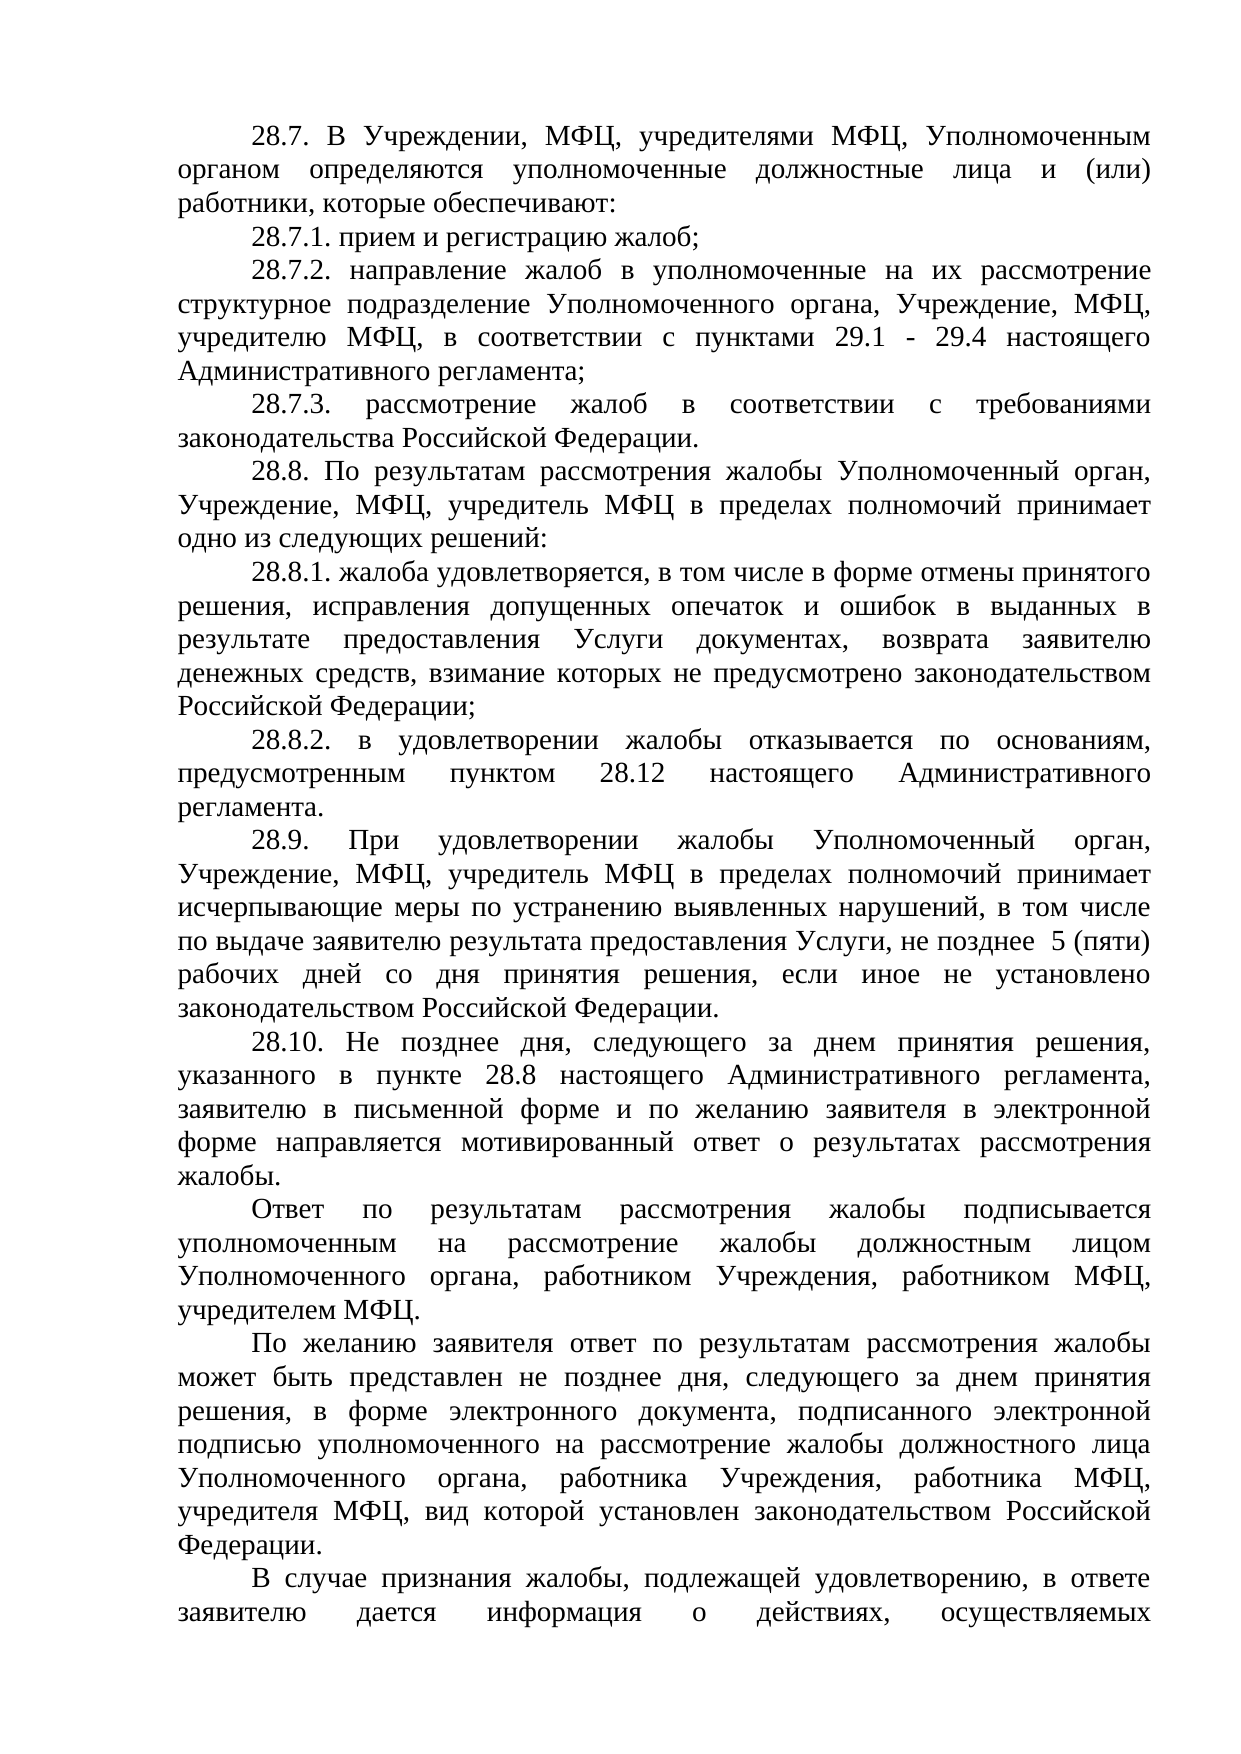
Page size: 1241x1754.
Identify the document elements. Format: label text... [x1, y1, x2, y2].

text 28.9. При удовлетворении жалобы Уполномоченный орган, Учреждение, МФЦ, учредитель МФЦ в пределах полномочий принимает исчерпывающие меры по устранению выявленных нарушений, в том числе по выдаче заявителю результата предоставления Услуги, не позднее 5 (пяти) рабочих дней со дня принятия решения, если иное не установлено законодательством Российской Федерации. [177, 822, 1152, 1024]
text 28.7.3. рассмотрение жалоб в соответствии с требованиями законодательства Российской Федерации. [177, 386, 1152, 453]
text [177, 1560, 1152, 1627]
text 28.7. В Учреждении, МФЦ, учредителями МФЦ, Уполномоченным органом определяются уполномоченные должностные лица и (или) работники, которые обеспечивают: [177, 118, 1152, 219]
text 28.7.2. направление жалоб в уполномоченные на их рассмотрение структурное подразделение Уполномоченного органа, Учреждение, МФЦ, учредителю МФЦ, в соответствии с пунктами 29.1 - 29.4 настоящего Административного регламента; [177, 252, 1152, 386]
text 28.10. Не позднее дня, следующего за днем принятия решения, указанного в пункте 28.8 настоящего Административного регламента, заявителю в письменной форме и по желанию заявителя в электронной форме направляется мотивированный ответ о результатах рассмотрения жалобы. [177, 1024, 1152, 1191]
text По желанию заявителя ответ по результатам рассмотрения жалобы может быть представлен не позднее дня, следующего за днем принятия решения, в форме электронного документа, подписанного электронной подписью уполномоченного на рассмотрение жалобы должностного лица Уполномоченного органа, работника Учреждения, работника МФЦ, учредителя МФЦ, вид которой установлен законодательством Российской Федерации. [177, 1326, 1152, 1560]
text Ответ по результатам рассмотрения жалобы подписывается уполномоченным на рассмотрение жалобы должностным лицом Уполномоченного органа, работником Учреждения, работником МФЦ, учредителем МФЦ. [177, 1191, 1152, 1326]
text 28.8.2. в удовлетворении жалобы отказывается по основаниям, предусмотренным пунктом 28.12 настоящего Административного регламента. [177, 722, 1152, 822]
text 28.7.1. прием и регистрацию жалоб; [177, 219, 1152, 252]
text 28.8.1. жалоба удовлетворяется, в том числе в форме отмены принятого решения, исправления допущенных опечаток и ошибок в выданных в результате предоставления Услуги документах, возврата заявителю денежных средств, взимание которых не предусмотрено законодательством Российской Федерации; [177, 554, 1152, 722]
text 28.8. По результатам рассмотрения жалобы Уполномоченный орган, Учреждение, МФЦ, учредитель МФЦ в пределах полномочий принимает одно из следующих решений: [177, 453, 1152, 554]
